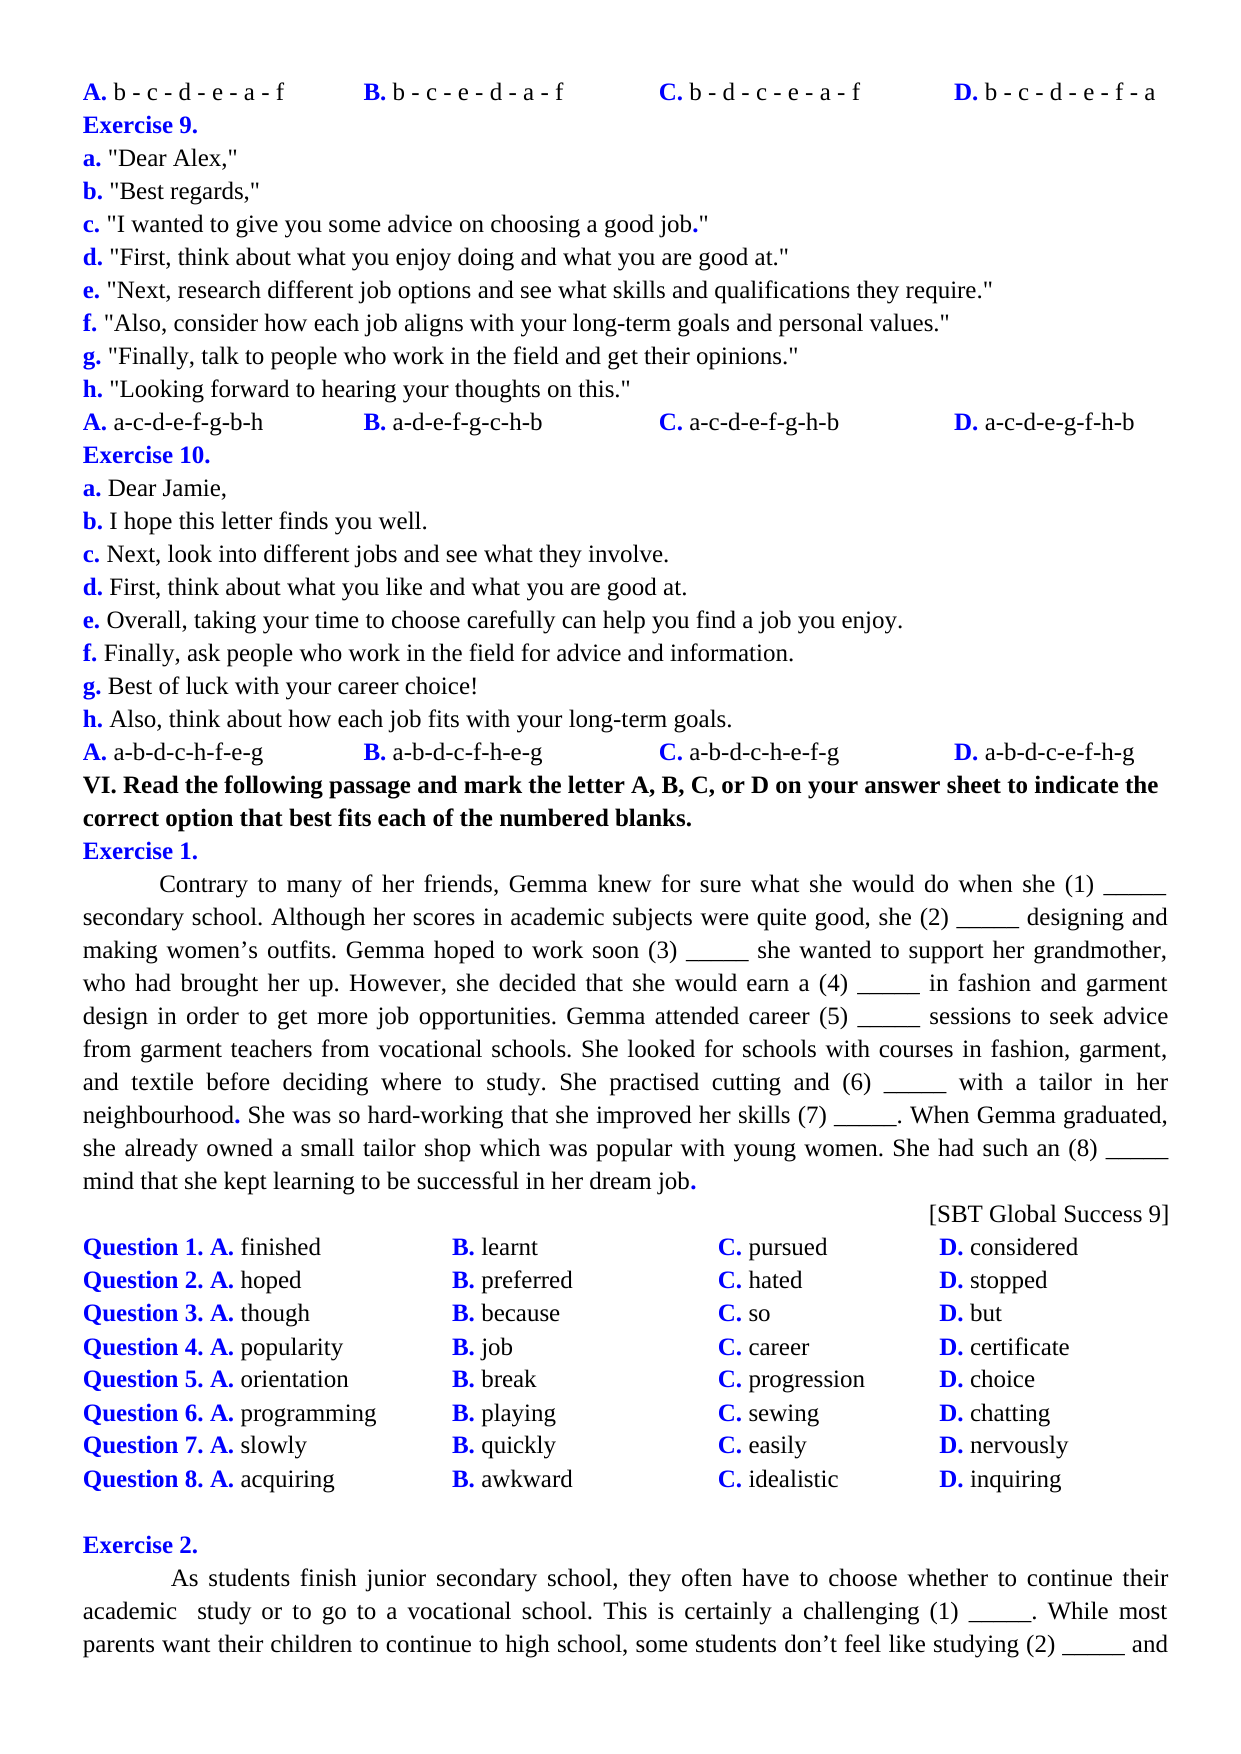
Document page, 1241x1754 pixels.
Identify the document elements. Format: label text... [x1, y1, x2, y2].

text VI. Read the following passage and mark the letter A, B, C, or D on your answer sheet to indicate the correct option that best fits each of the numbered blanks. [83, 770, 1169, 832]
text A. b - c - d - e - a - f B. b - c - e - d - a - f C. b - d - c - e - a - f D. b - c - d - e - f - a [83, 77, 1169, 106]
text Question 6. A. programming B. playing C. sewing D. chatting [83, 1398, 1169, 1426]
text a. Dear Jamie, [83, 473, 1169, 502]
text e. "Next, research different job options and see what skills and qualifications they require." [83, 275, 1169, 304]
text Question 8. A. acquiring B. awkward C. idealistic D. inquiring [83, 1464, 1169, 1492]
text Contrary to many of her friends, Gemma knew for sure what she would do when she (1) _____ secondary school. Although her scores in academic subjects were quite good, she (2) _____ designing and making women’s outfits. Gemma hoped to work soon (3) _____ she wanted to support her grandmother, who had brought her up. However, she decided that she would earn a (4) _____ in fashion and garment design in order to get more job opportunities. Gemma attended career (5) _____ sessions to seek advice from garment teachers from vocational schools. She looked for schools with courses in fashion, garment, and textile before deciding where to study. She practised cutting and (6) _____ with a tailor in her neighbourhood. She was so hard-working that she improved her skills (7) _____. When Gemma graduated, she already owned a small tailor shop which was popular with young women. She had such an (8) _____ mind that she kept learning to be successful in her dream job. [83, 869, 1169, 1195]
text Exercise 1. [83, 836, 1169, 865]
text b. I hope this letter finds you well. [83, 506, 1169, 535]
text Question 4. A. popularity B. job C. career D. certificate [83, 1332, 1169, 1360]
text c. Next, look into different jobs and see what they involve. [83, 539, 1169, 568]
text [83, 1563, 1169, 1657]
text a. "Dear Alex," [83, 143, 1169, 172]
text A. a-c-d-e-f-g-b-h B. a-d-e-f-g-c-h-b C. a-c-d-e-f-g-h-b D. a-c-d-e-g-f-h-b [83, 407, 1169, 436]
text f. "Also, consider how each job aligns with your long-term goals and personal values." [83, 308, 1169, 337]
text Question 3. A. though B. because C. so D. but [83, 1298, 1169, 1327]
text Exercise 2. [83, 1530, 1169, 1558]
text [SBT Global Success 9] [83, 1199, 1169, 1228]
text c. "I wanted to give you some advice on choosing a good job." [83, 209, 1169, 238]
text g. Best of luck with your career choice! [83, 671, 1169, 700]
text b. "Best regards," [83, 176, 1169, 204]
text Exercise 10. [83, 440, 1169, 469]
text g. "Finally, talk to people who work in the field and get their opinions." [83, 341, 1169, 370]
text h. "Looking forward to hearing your thoughts on this." [83, 374, 1169, 403]
text A. a-b-d-c-h-f-e-g B. a-b-d-c-f-h-e-g C. a-b-d-c-h-e-f-g D. a-b-d-c-e-f-h-g [83, 737, 1169, 766]
text Question 7. A. slowly B. quickly C. easily D. nervously [83, 1431, 1169, 1459]
text f. Finally, ask people who work in the field for advice and information. [83, 638, 1169, 667]
text Exercise 9. [83, 110, 1169, 138]
text Question 2. A. hoped B. preferred C. hated D. stopped [83, 1266, 1169, 1294]
text d. First, think about what you like and what you are good at. [83, 572, 1169, 601]
text d. "First, think about what you enjoy doing and what you are good at." [83, 242, 1169, 271]
text Question 5. A. orientation B. break C. progression D. choice [83, 1364, 1169, 1393]
text h. Also, think about how each job fits with your long-term goals. [83, 704, 1169, 733]
text e. Overall, taking your time to choose carefully can help you find a job you enjoy. [83, 605, 1169, 634]
text Question 1. A. finished B. learnt C. pursued D. considered [83, 1232, 1169, 1261]
